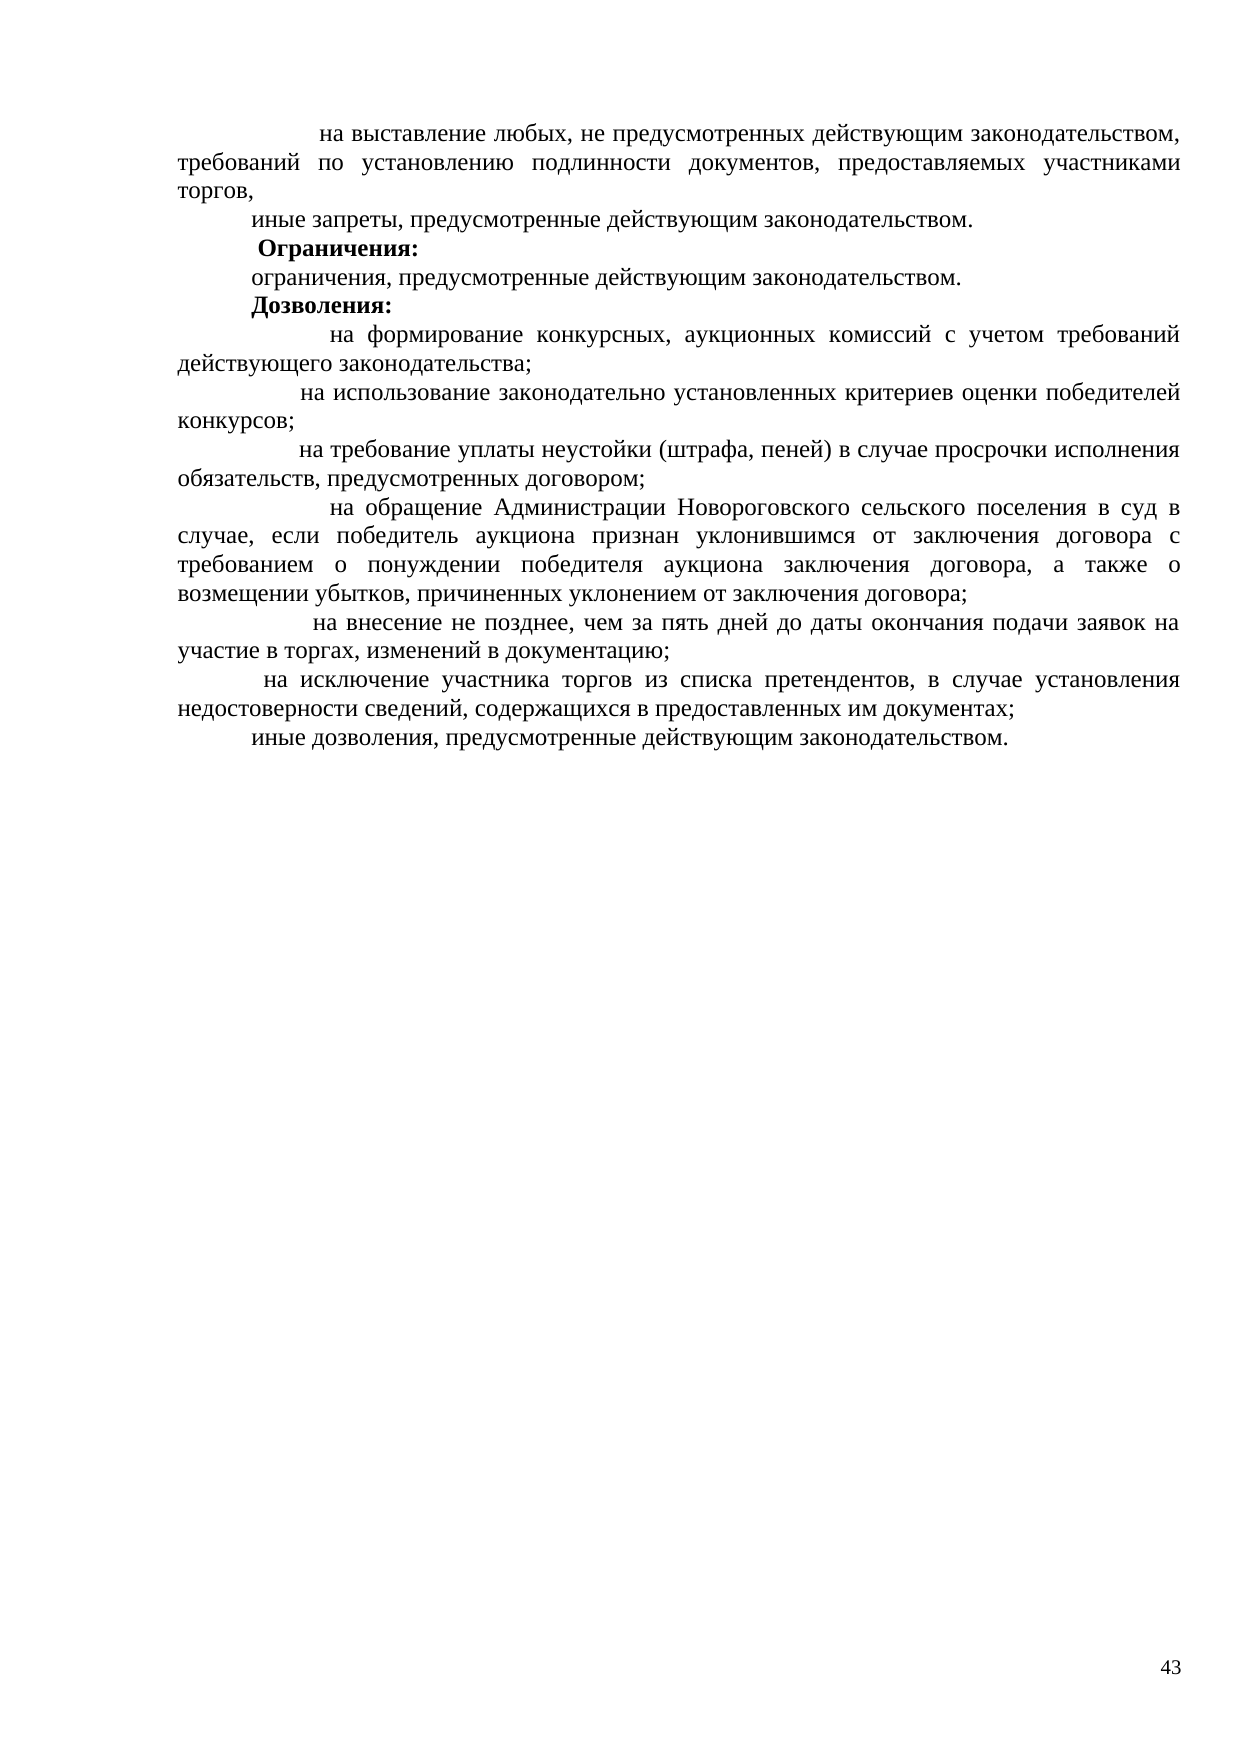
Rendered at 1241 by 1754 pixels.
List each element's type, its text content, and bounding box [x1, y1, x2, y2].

text Ограничения: [177, 233, 1181, 262]
text на внесение не позднее, чем за пять дней до даты окончания подачи заявок на участие в торгах, изменений в документацию; [177, 607, 1181, 664]
text ограничения, предусмотренные действующим законодательством. [177, 262, 1181, 291]
text иные дозволения, предусмотренные действующим законодательством. [177, 722, 1181, 751]
text на выставление любых, не предусмотренных действующим законодательством, требований по установлению подлинности документов, предоставляемых участниками торгов, [177, 118, 1181, 204]
text на исключение участника торгов из списка претендентов, в случае установления недостоверности сведений, содержащихся в предоставленных им документах; [177, 664, 1181, 722]
text Дозволения: [177, 291, 1181, 319]
text иные запреты, предусмотренные действующим законодательством. [177, 204, 1181, 233]
text на формирование конкурсных, аукционных комиссий с учетом требований действующего законодательства; [177, 319, 1181, 377]
text на использование законодательно установленных критериев оценки победителей конкурсов; [177, 377, 1181, 434]
text на обращение Администрации Новороговского сельского поселения в суд в случае, если победитель аукциона признан уклонившимся от заключения договора с требованием о понуждении победителя аукциона заключения договора, а также о возмещении убытков, причиненных уклонением от заключения договора; [177, 492, 1181, 607]
text на требование уплаты неустойки (штрафа, пеней) в случае просрочки исполнения обязательств, предусмотренных договором; [177, 434, 1181, 492]
